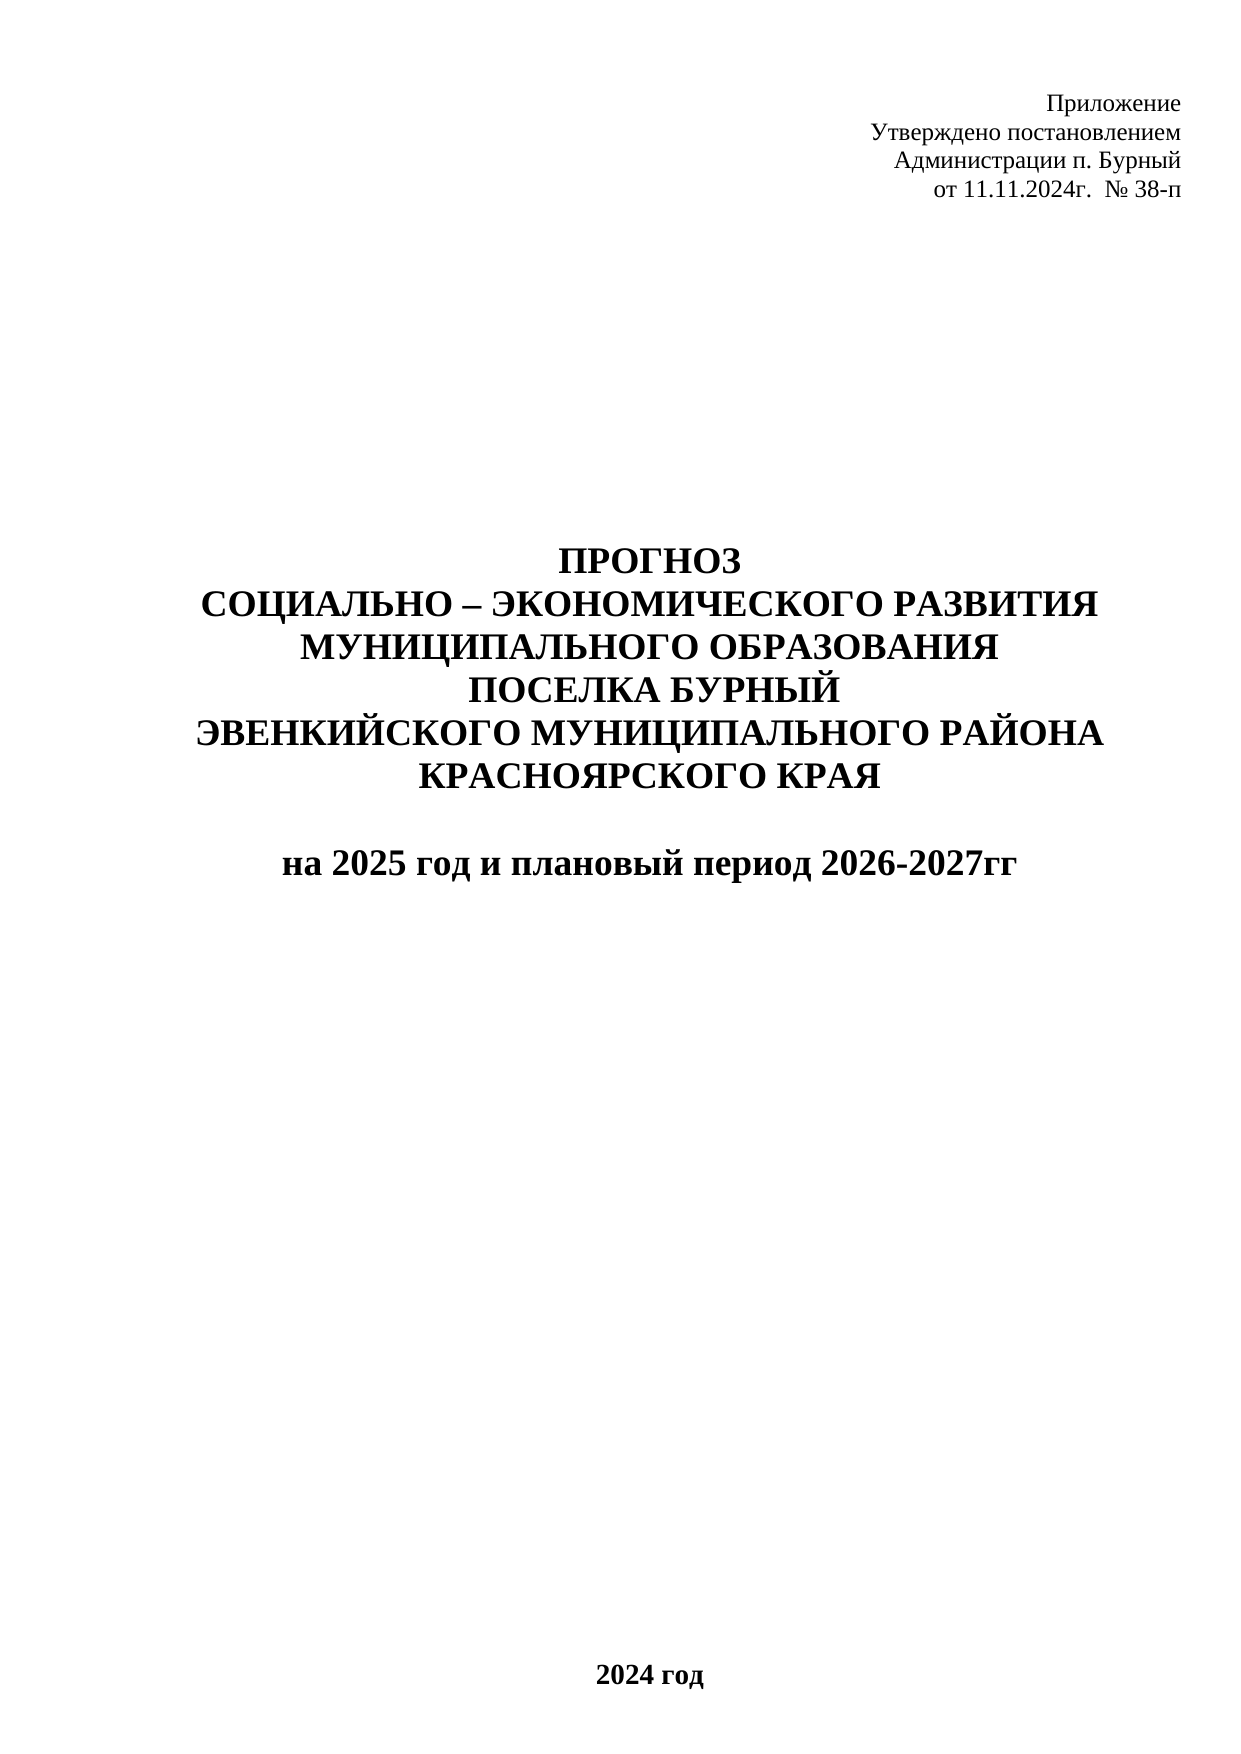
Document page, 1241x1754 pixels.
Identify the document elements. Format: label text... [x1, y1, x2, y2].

text ПОСЕЛКА БУРНЫЙ [118, 668, 1181, 711]
text от 11.11.2024г. № 38-п [118, 174, 1181, 203]
text СОЦИАЛЬНО – ЭКОНОМИЧЕСКОГО РАЗВИТИЯ [118, 581, 1181, 624]
text 2024 год [118, 1657, 1181, 1691]
text Администрации п. Бурный [118, 145, 1181, 174]
text Утверждено постановлением [118, 117, 1181, 145]
text КРАСНОЯРСКОГО КРАЯ [118, 754, 1181, 797]
text Приложение [118, 88, 1181, 117]
text МУНИЦИПАЛЬНОГО ОБРАЗОВАНИЯ [118, 624, 1181, 668]
text ЭВЕНКИЙСКОГО МУНИЦИПАЛЬНОГО РАЙОНА [118, 711, 1181, 754]
text ПРОГНОЗ [118, 538, 1181, 581]
text на 2025 год и плановый период 2026-2027гг [118, 840, 1181, 883]
